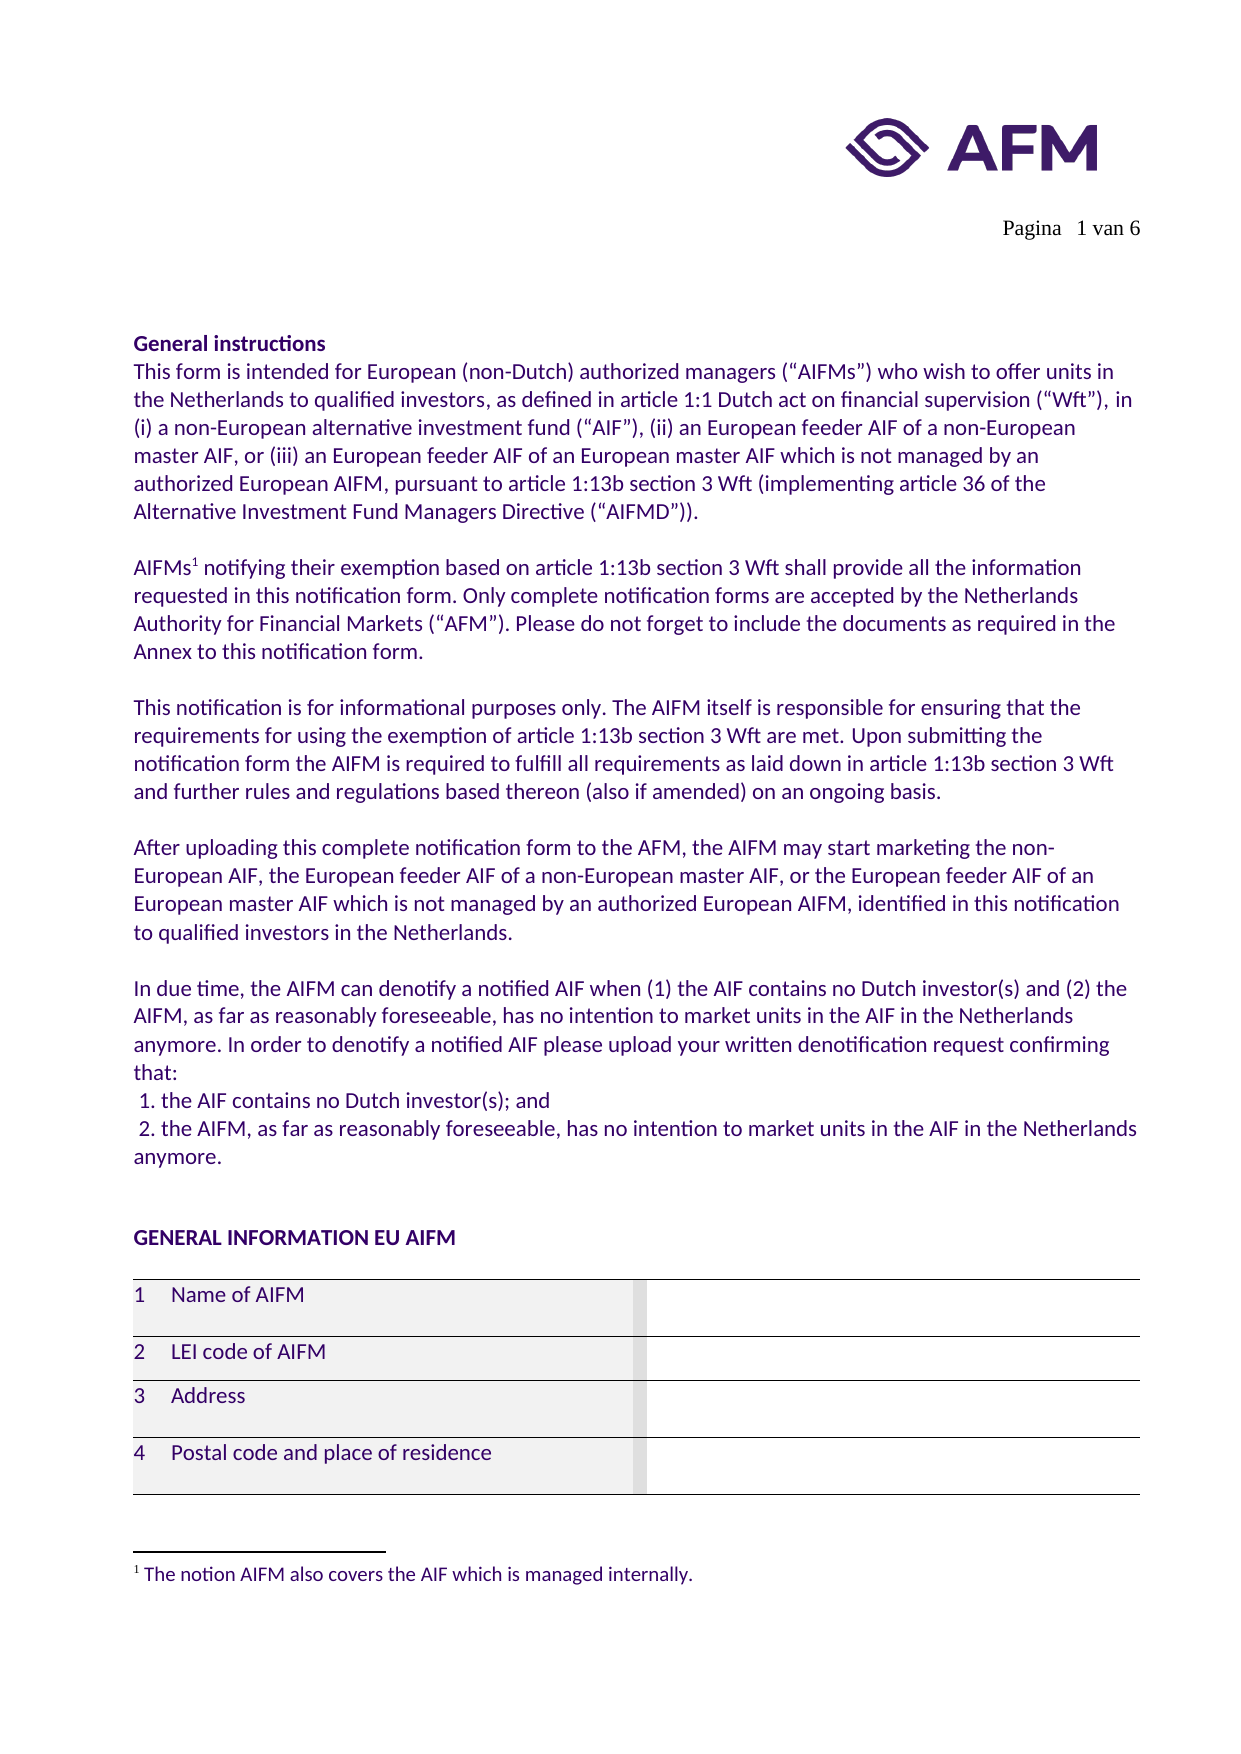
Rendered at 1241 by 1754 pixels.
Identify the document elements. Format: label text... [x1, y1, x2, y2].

table_header [633, 1280, 647, 1336]
text AIFMs notifying their exemption based on article 1:13b section 3 Wft shall provide all the information requested in this notification form. Only complete notification forms are accepted by the Netherlands Authority for Financial Markets (“AFM”). Please do not forget to include the documents as required in the Annex to this notification form. [133, 553, 1140, 665]
table_cell LEI code of AIFM [133, 1337, 633, 1380]
table_cell [647, 1438, 1139, 1494]
table_cell [647, 1337, 1139, 1380]
table_cell Address [133, 1381, 633, 1437]
table_cell [633, 1438, 647, 1494]
picture [844, 118, 1098, 177]
text After uploading this complete notification form to the AFM, the AIFM may start marketing the non-European AIF, the European feeder AIF of a non-European master AIF, or the European feeder AIF of an European master AIF which is not managed by an authorized European AIFM, identified in this notification to qualified investors in the Netherlands. [133, 833, 1140, 946]
table_cell [633, 1337, 647, 1380]
table_header [647, 1280, 1139, 1336]
text In due time, the AIFM can denotify a notified AIF when (1) the AIF contains no Dutch investor(s) and (2) the AIFM, as far as reasonably foreseeable, has no intention to market units in the AIF in the Netherlands anymore. In order to denotify a notified AIF please upload your written denotification request confirming that: [133, 974, 1140, 1086]
text This notification is for informational purposes only. The AIFM itself is responsible for ensuring that the requirements for using the exemption of article 1:13b section 3 Wft are met. Upon submitting the notification form the AIFM is required to fulfill all requirements as laid down in article 1:13b section 3 Wft and further rules and regulations based thereon (also if amended) on an ongoing basis. [133, 693, 1140, 806]
table_header Name of AIFM [133, 1280, 633, 1336]
table_cell Postal code and place of residence [133, 1438, 633, 1494]
subtitle GENERAL INFORMATION EU AIFM [133, 1223, 1140, 1251]
text This form is intended for European (non-Dutch) authorized managers (“AIFMs”) who wish to offer units in the Netherlands to qualified investors, as defined in article 1:1 Dutch act on financial supervision (“Wft”), in (i) a non-European alternative investment fund (“AIF”), (ii) an European feeder AIF of a non-European master AIF, or (iii) an European feeder AIF of an European master AIF which is not managed by an authorized European AIFM, pursuant to article 1:13b section 3 Wft (implementing article 36 of the Alternative Investment Fund Managers Directive (“AIFMD”)). [133, 357, 1140, 525]
table_cell [647, 1381, 1139, 1437]
table_cell [633, 1381, 647, 1437]
text 2. the AIFM, as far as reasonably foreseeable, has no intention to market units in the AIF in the Netherlands anymore. [133, 1114, 1140, 1170]
text 1. the AIF contains no Dutch investor(s); and [133, 1086, 1140, 1114]
text Aanvraagformulier B Van: mw R. Koning-Keet mw R. Koning-KeetConcept Tz-Bbwb/2000/02195/kok21 augustus 2000 Westeinde 1 Postbus 98 1000 AB Amsterdam Telefoon 020 - 524 33 31 Telefax 020 - 524 36 69Sector Toezicht-banken, beleggingsinstellingen en wisselkantorenGeneral instructions [133, 329, 1140, 357]
